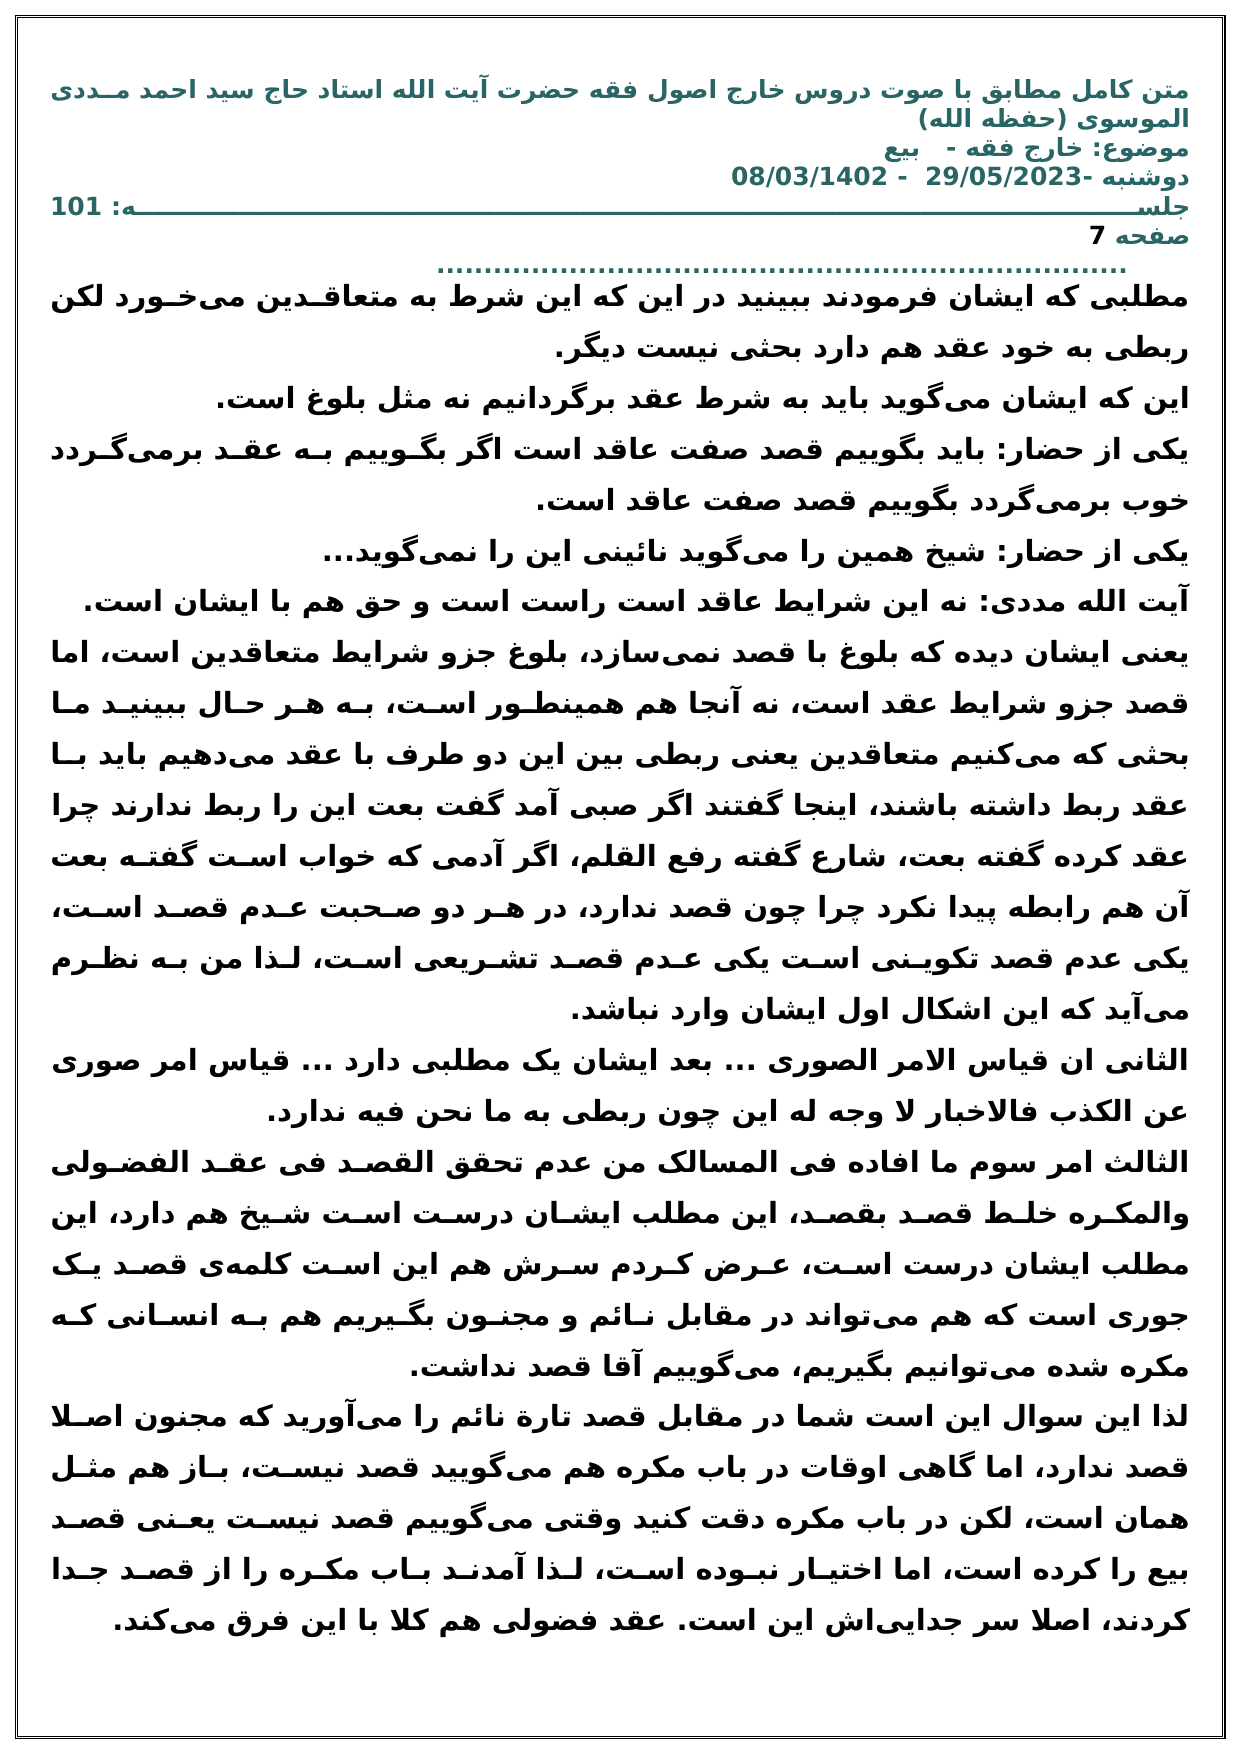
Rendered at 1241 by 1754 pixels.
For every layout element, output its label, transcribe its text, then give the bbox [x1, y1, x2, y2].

text این که ایشان می‌گوید باید به شرط عقد برگردانیم نه مثل بلوغ است. [50, 381, 1190, 415]
text یعنی ایشان دیده که بلوغ با قصد نمی‌سازد، بلوغ جزو شرایط متعاقدین است، اما قصد جزو شرایط عقد است، نه آنجا هم همینطور است، به هر حال ببینید ما بحثی که می‌کنیم متعاقدین یعنی ربطی بین این دو طرف با عقد می‌دهیم باید با عقد ربط داشته باشند، اینجا گفتند اگر صبی آمد گفت بعت این را ربط ندارند چرا عقد کرده گفته بعت، شارع گفته رفع القلم، اگر آدمی که خواب است گفته بعت آن هم رابطه پیدا نکرد چرا چون قصد ندارد، در هر دو صحبت عدم قصد است، یکی عدم قصد تکوینی است یکی عدم قصد تشریعی است، لذا من به نظرم می‌آید که این اشکال اول ایشان وارد نباشد. [50, 636, 1190, 1026]
text الثانی ان قیاس الامر الصوری ... بعد ایشان یک مطلبی دارد ... قیاس امر صوری عن الکذب فالاخبار لا وجه له این چون ربطی به ما نحن فیه ندارد. [50, 1043, 1190, 1128]
text آیت الله مددی: نه این شرایط عاقد است راست است و حق هم با ایشان است. [50, 585, 1190, 619]
text الثالث امر سوم ما افاده فی المسالک من عدم تحقق القصد فی عقد الفضولی والمکره خلط قصد بقصد، این مطلب ایشان درست است شیخ هم دارد، این مطلب ایشان درست است، عرض کردم سرش هم این است کلمه‌ی قصد یک جوری است که هم می‌تواند در مقابل نائم و مجنون بگیریم هم به انسانی که مکره شده می‌توانیم بگیریم، می‌گوییم آقا قصد نداشت. [50, 1145, 1190, 1383]
text لذا این سوال این است شما در مقابل قصد تارة نائم را می‌آورید که مجنون اصلا قصد ندارد، اما گاهی اوقات در باب مکره هم می‌گویید قصد نیست، باز هم مثل همان است، لکن در باب مکره دقت کنید وقتی می‌گوییم قصد نیست یعنی قصد بیع را کرده است، اما اختیار نبوده است، لذا آمدند باب مکره را از قصد جدا کردند، اصلا سر جدایی‌اش این است. عقد فضولی هم کلا با این فرق می‌کند. [50, 1400, 1190, 1637]
text یکی از حضار: باید بگوییم قصد صفت عاقد است اگر بگوییم به عقد برمی‌گردد خوب برمی‌گردد بگوییم قصد صفت عاقد است. [50, 432, 1190, 517]
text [50, 279, 1190, 364]
text یکی از حضار: شیخ همین را می‌گوید نائینی این را نمی‌گوید... [50, 534, 1190, 568]
